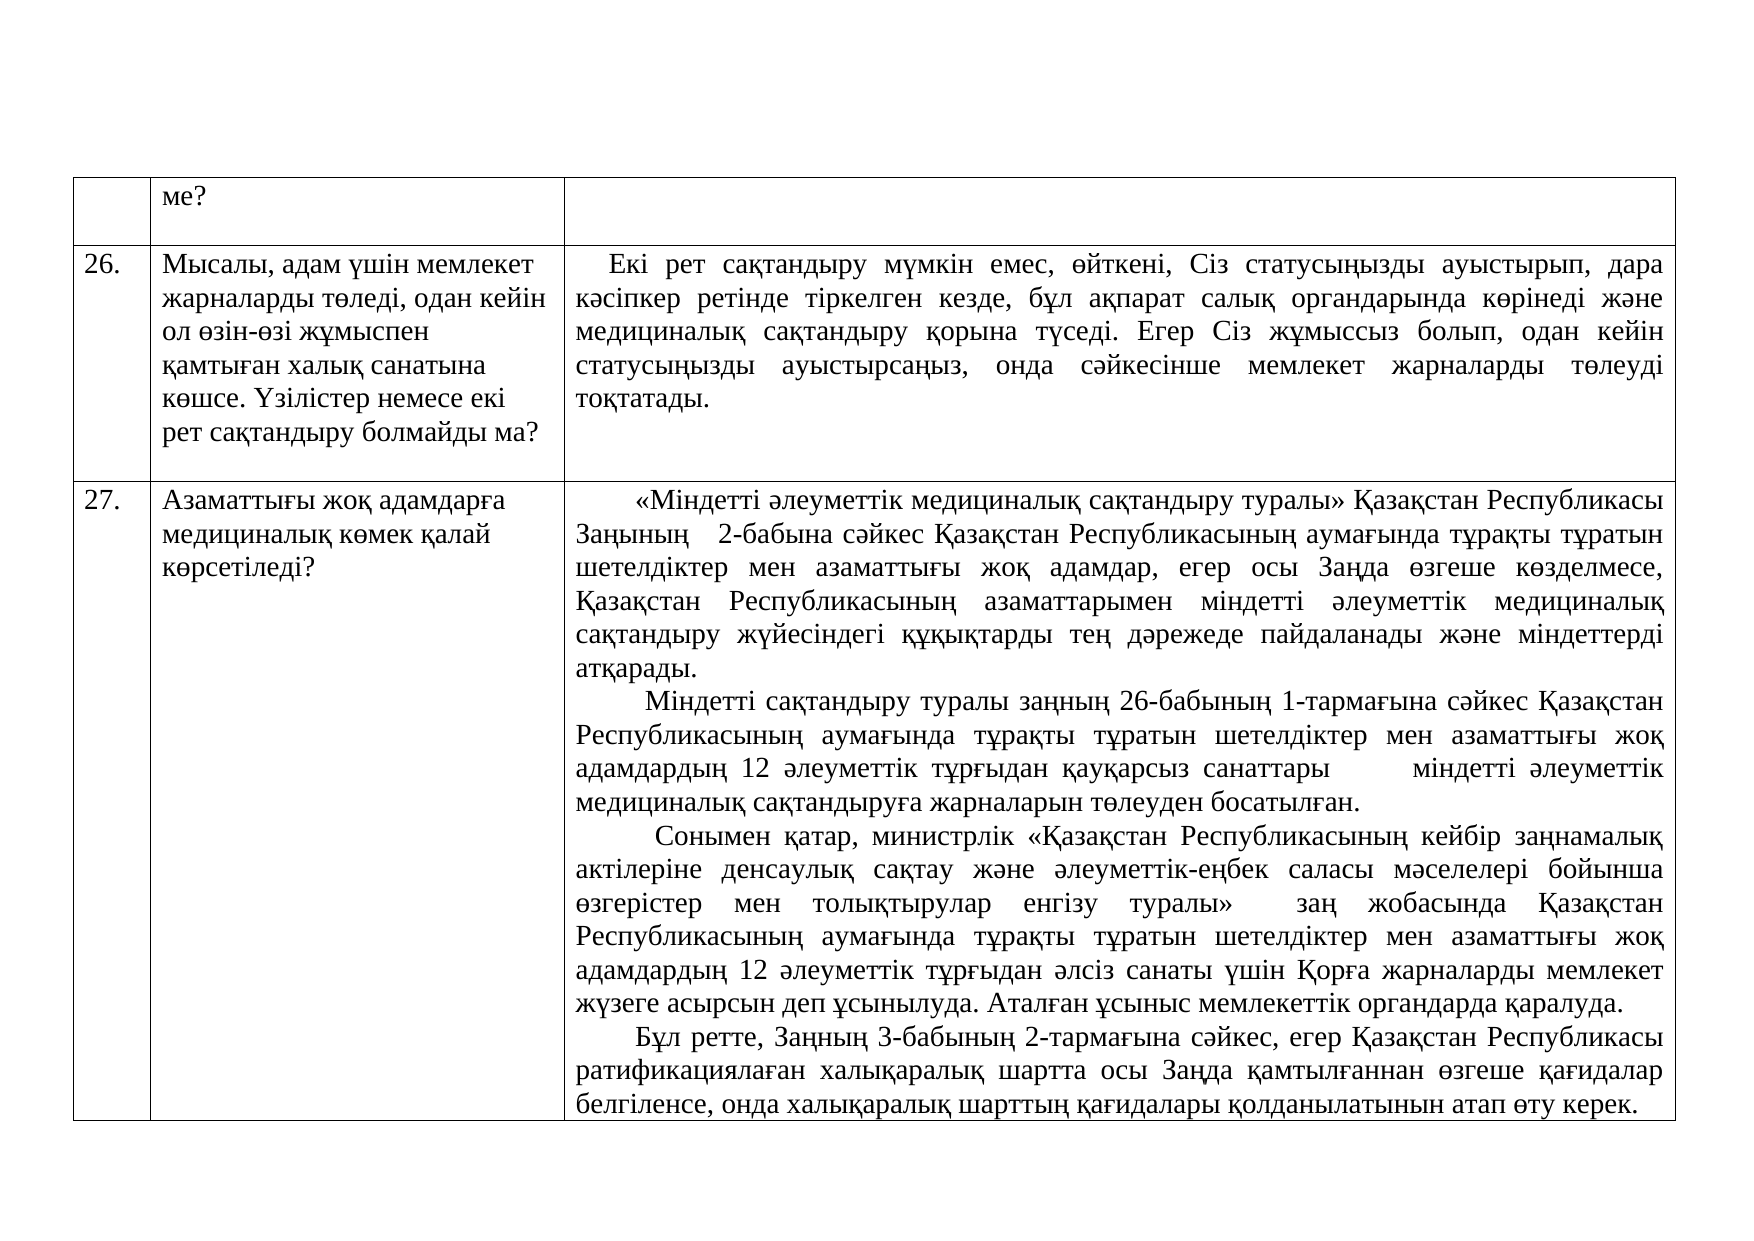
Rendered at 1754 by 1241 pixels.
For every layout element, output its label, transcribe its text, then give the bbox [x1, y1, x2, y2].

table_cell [151, 482, 564, 1119]
table_cell Мысалы, адам үшін мемлекет жарналарды төледі, одан кейін ол өзін-өзі жұмыспен қамтыған халық санатына көшсе. Үзілістер немесе екі рет сақтандыру болмайды ма? [151, 246, 564, 481]
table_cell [565, 178, 1675, 245]
table_cell [74, 178, 150, 245]
table_cell Екі рет сақтандыру мүмкін емес, өйткені, Сіз статусыңызды ауыстырып, дара кәсіпкер ретінде тіркелген кезде, бұл ақпарат салық органдарында көрінеді және медициналық сақтандыру қорына түседі. Егер Сіз жұмыссыз болып, одан кейін статусыңызды ауыстырсаңыз, онда сәйкесінше мемлекет жарналарды төлеуді тоқтатады. [565, 246, 1675, 481]
table_cell [74, 482, 150, 1119]
table_cell [74, 246, 150, 481]
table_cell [565, 482, 1675, 1119]
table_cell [151, 178, 564, 245]
